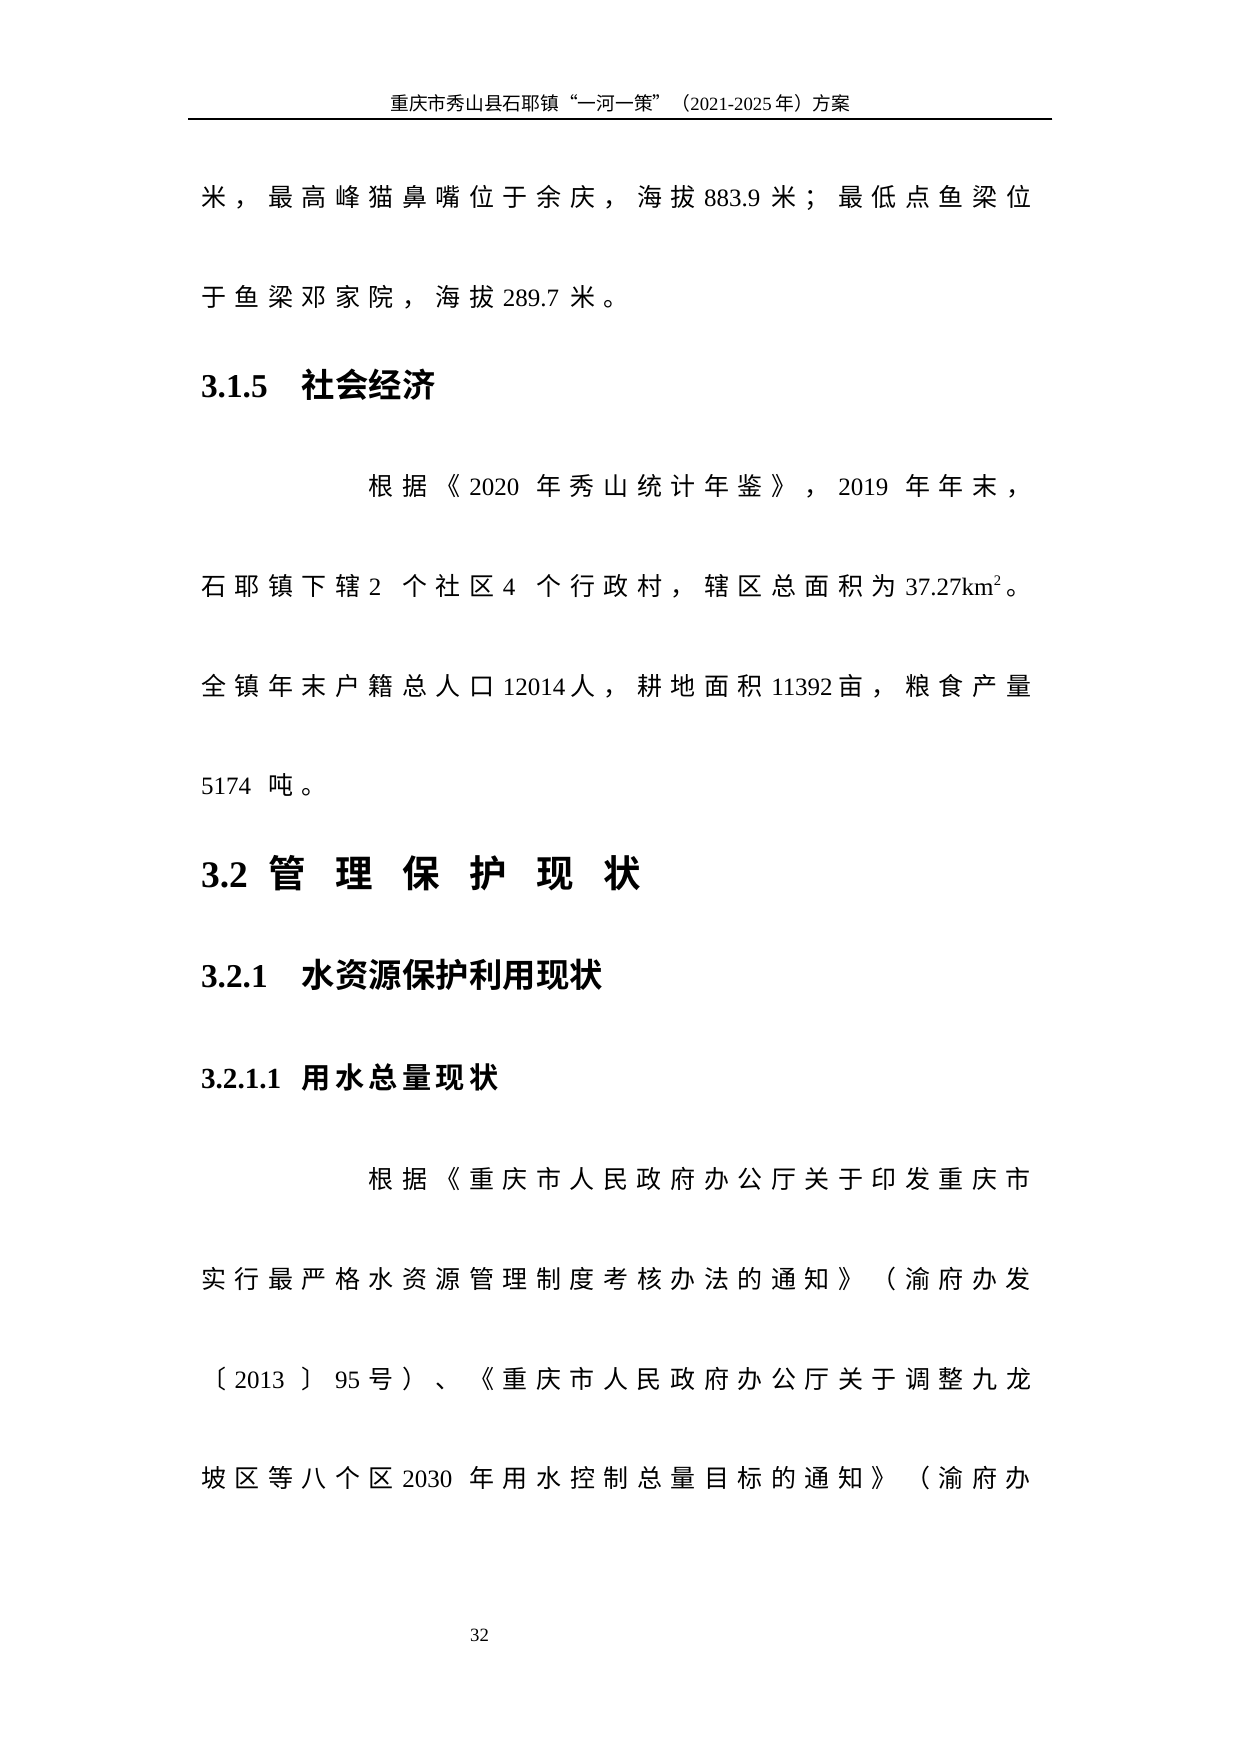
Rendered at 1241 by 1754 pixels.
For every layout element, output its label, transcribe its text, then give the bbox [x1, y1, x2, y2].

subtitle 水资源保护利用现状 [201, 940, 1039, 1007]
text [201, 1145, 1039, 1510]
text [201, 162, 1039, 329]
subtitle 社会经济 [201, 349, 1039, 416]
subtitle 用水总量现状 [201, 1042, 1039, 1109]
subtitle 管理保护现状 [201, 838, 1039, 904]
text 根据《2020年秀山统计年鉴》，2019年年末，石耶镇下辖2个社区4个行政村，辖区总面积为37.27km2。全镇年末户籍总人口12014人，耕地面积11392亩，粮食产量5174吨。 [201, 452, 1039, 817]
